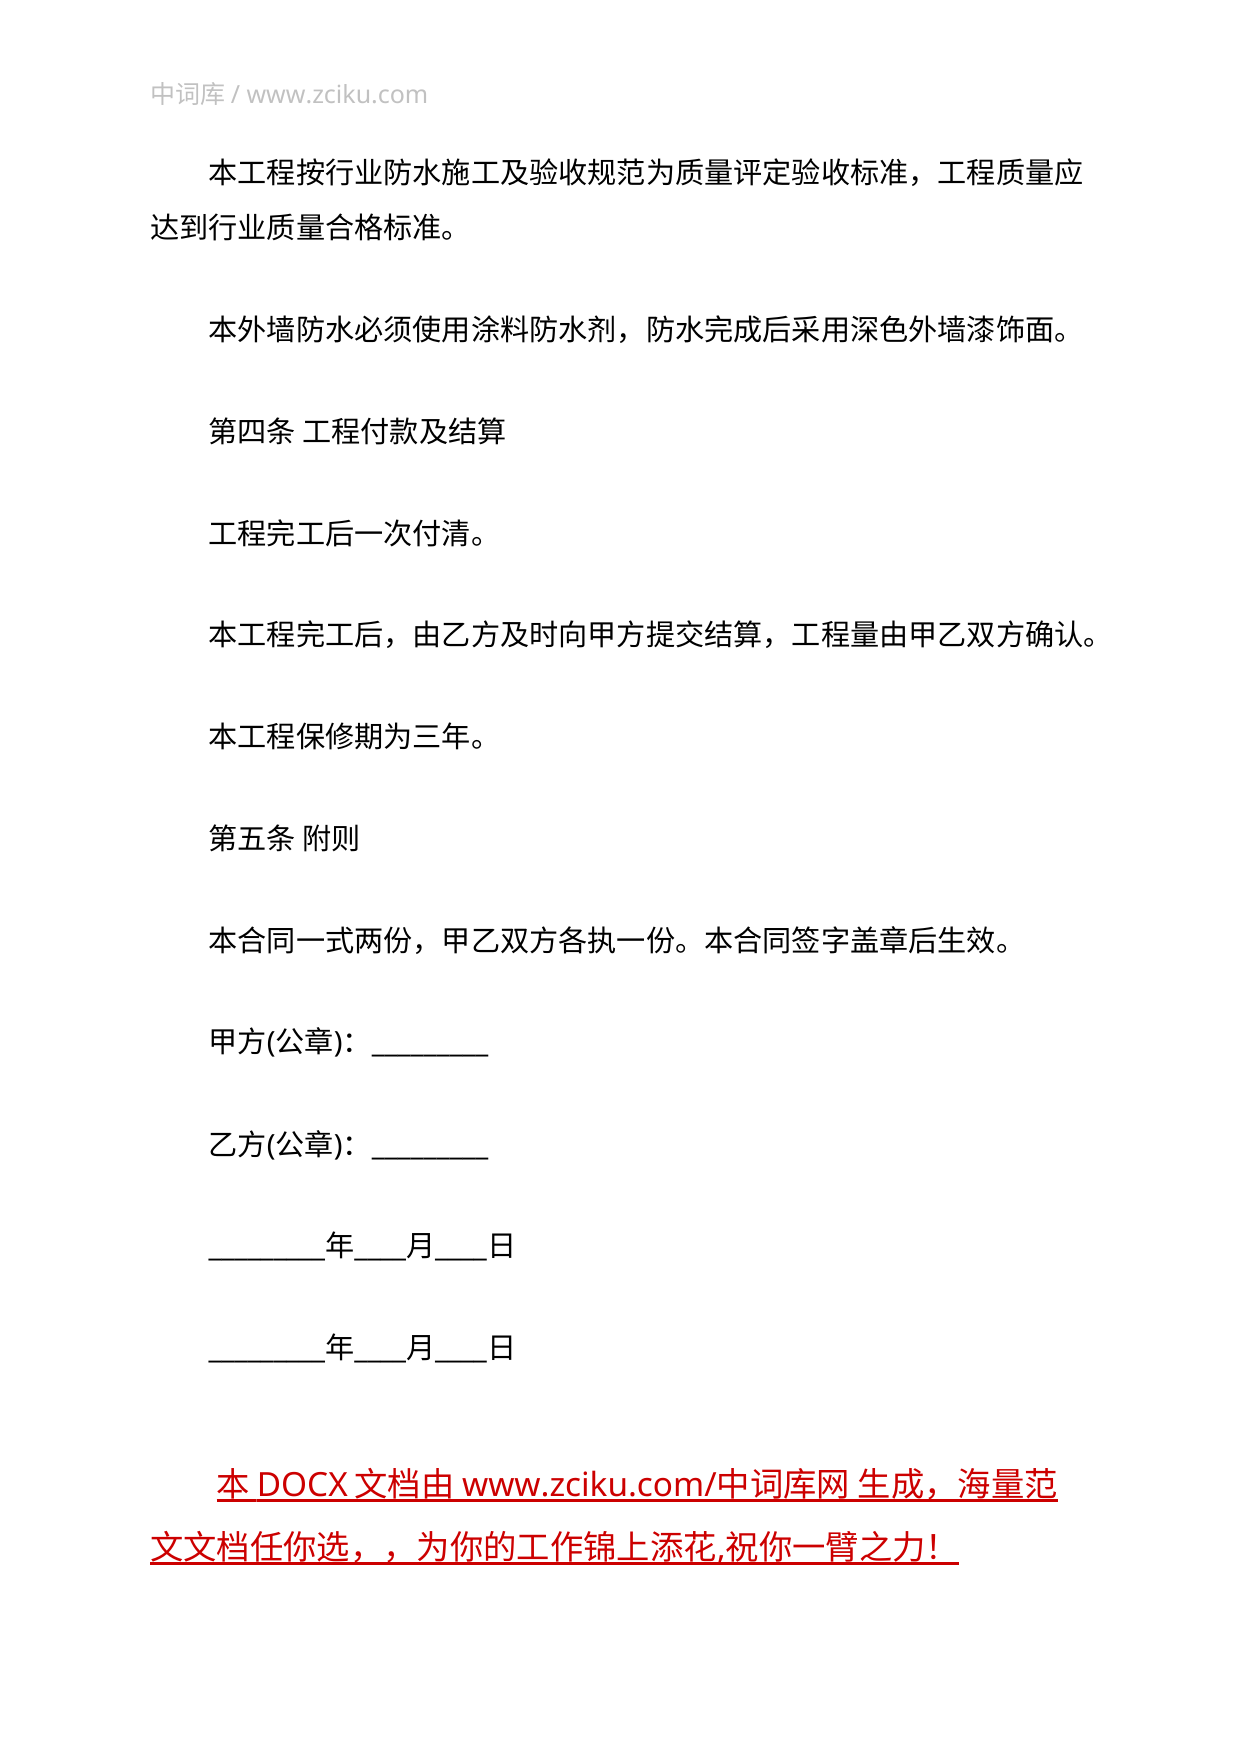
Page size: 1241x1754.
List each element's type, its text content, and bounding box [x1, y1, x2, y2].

text 本DOCX文档由 www.zciku.com/中词库网 生成，海量范文文档任你选，，为你的工作锦上添花,祝你一臂之力！ [150, 1458, 1090, 1569]
text 第五条 附则 [150, 816, 1090, 858]
text 工程完工后一次付清。 [150, 510, 1090, 552]
text _________年____月____日 [150, 1223, 1090, 1265]
text 本工程保修期为三年。 [150, 714, 1090, 756]
text 乙方(公章)：_________ [150, 1121, 1090, 1163]
text _________年____月____日 [150, 1325, 1090, 1367]
text 第四条 工程付款及结算 [150, 408, 1090, 451]
text 本合同一式两份，甲乙双方各执一份。本合同签字盖章后生效。 [150, 917, 1090, 959]
text 本工程按行业防水施工及验收规范为质量评定验收标准，工程质量应达到行业质量合格标准。 [150, 150, 1090, 247]
text 甲方(公章)：_________ [150, 1019, 1090, 1061]
text 本外墙防水必须使用涂料防水剂，防水完成后采用深色外墙漆饰面。 [150, 307, 1090, 349]
text 本工程完工后，由乙方及时向甲方提交结算，工程量由甲乙双方确认。 [150, 612, 1090, 654]
